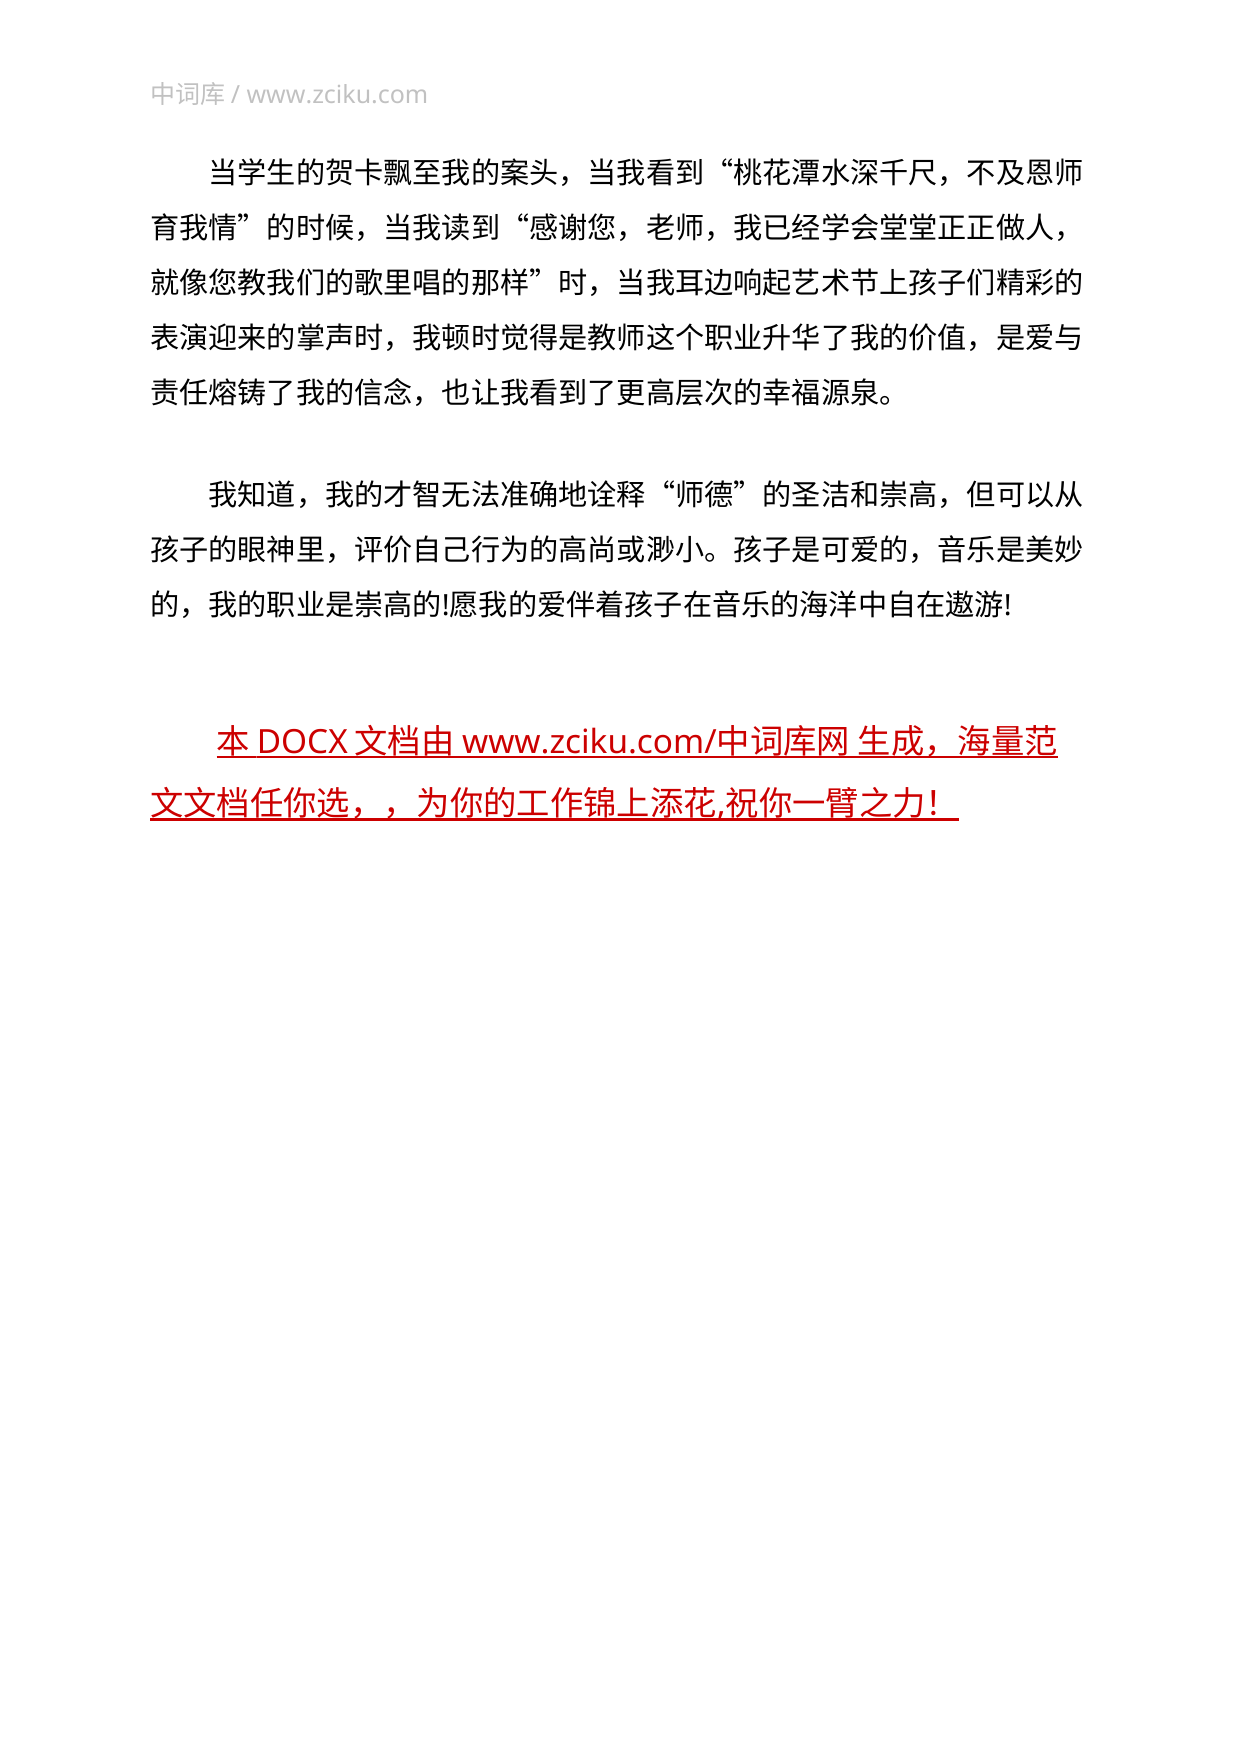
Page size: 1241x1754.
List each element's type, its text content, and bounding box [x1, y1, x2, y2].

text 我知道，我的才智无法准确地诠释“师德”的圣洁和崇高，但可以从孩子的眼神里，评价自己行为的高尚或渺小。孩子是可爱的，音乐是美妙的，我的职业是崇高的!愿我的爱伴着孩子在音乐的海洋中自在遨游! [150, 471, 1090, 623]
text 当学生的贺卡飘至我的案头，当我看到“桃花潭水深千尺，不及恩师育我情”的时候，当我读到“感谢您，老师，我已经学会堂堂正正做人，就像您教我们的歌里唱的那样”时，当我耳边响起艺术节上孩子们精彩的表演迎来的掌声时，我顿时觉得是教师这个职业升华了我的价值，是爱与责任熔铸了我的信念，也让我看到了更高层次的幸福源泉。 [150, 150, 1090, 412]
text 本DOCX文档由 www.zciku.com/中词库网 生成，海量范文文档任你选，，为你的工作锦上添花,祝你一臂之力！ [150, 714, 1090, 826]
